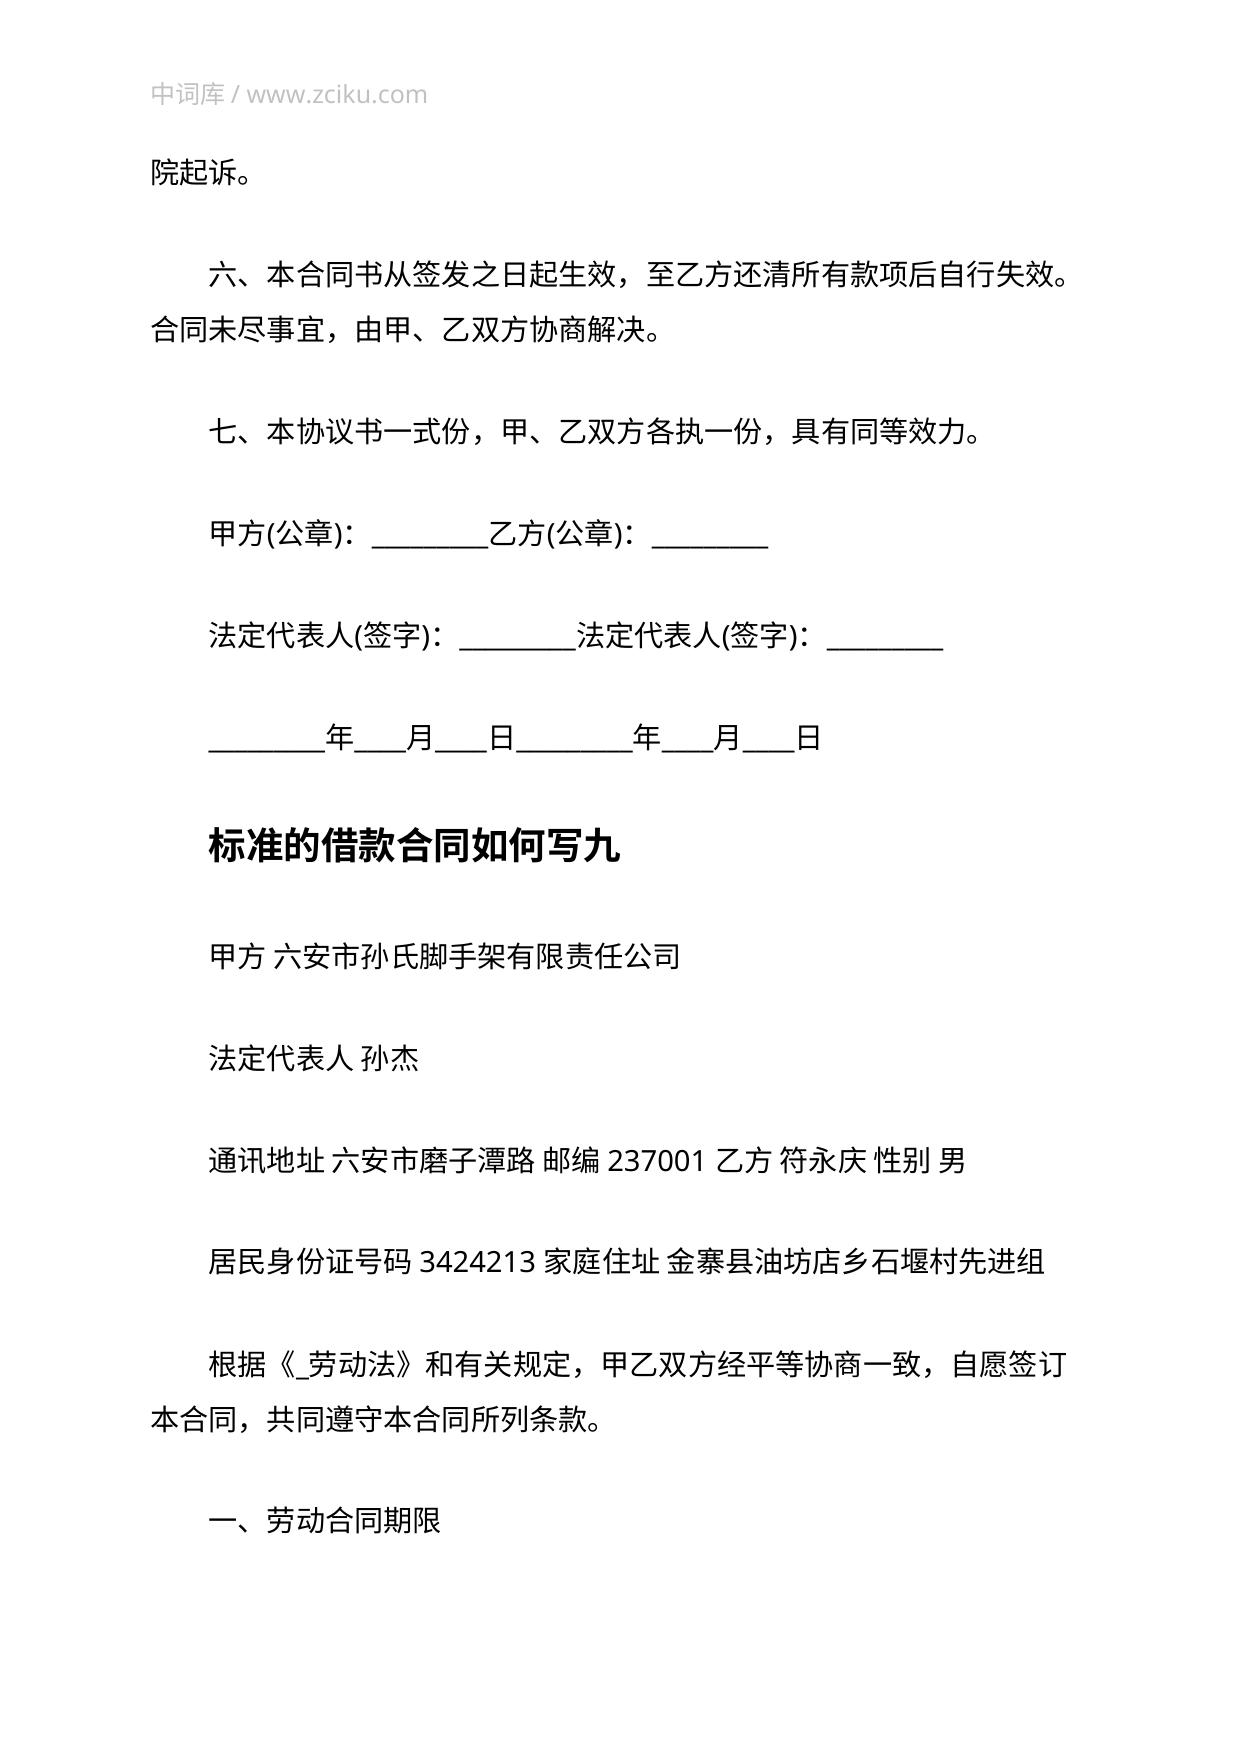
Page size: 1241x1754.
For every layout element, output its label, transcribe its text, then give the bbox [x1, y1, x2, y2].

text 法定代表人 孙杰 [150, 1035, 1090, 1078]
text 甲方(公章)：_________乙方(公章)：_________ [150, 510, 1090, 553]
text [150, 150, 1090, 192]
text 七、本协议书一式份，甲、乙双方各执一份，具有同等效力。 [150, 408, 1090, 451]
text 根据《_劳动法》和有关规定，甲乙双方经平等协商一致，自愿签订本合同，共同遵守本合同所列条款。 [150, 1341, 1090, 1438]
text 六、本合同书从签发之日起生效，至乙方还清所有款项后自行失效。合同未尽事宜，由甲、乙双方协商解决。 [150, 252, 1090, 349]
text 居民身份证号码 3424213 家庭住址 金寨县油坊店乡石堰村先进组 [150, 1239, 1090, 1281]
text 甲方 六安市孙氏脚手架有限责任公司 [150, 933, 1090, 976]
text 标准的借款合同如何写九 [150, 816, 1090, 870]
text _________年____月____日_________年____月____日 [150, 714, 1090, 757]
text 通讯地址 六安市磨子潭路 邮编 237001 乙方 符永庆 性别 男 [150, 1137, 1090, 1179]
text 法定代表人(签字)：_________法定代表人(签字)：_________ [150, 612, 1090, 654]
text 一、劳动合同期限 [150, 1498, 1090, 1540]
